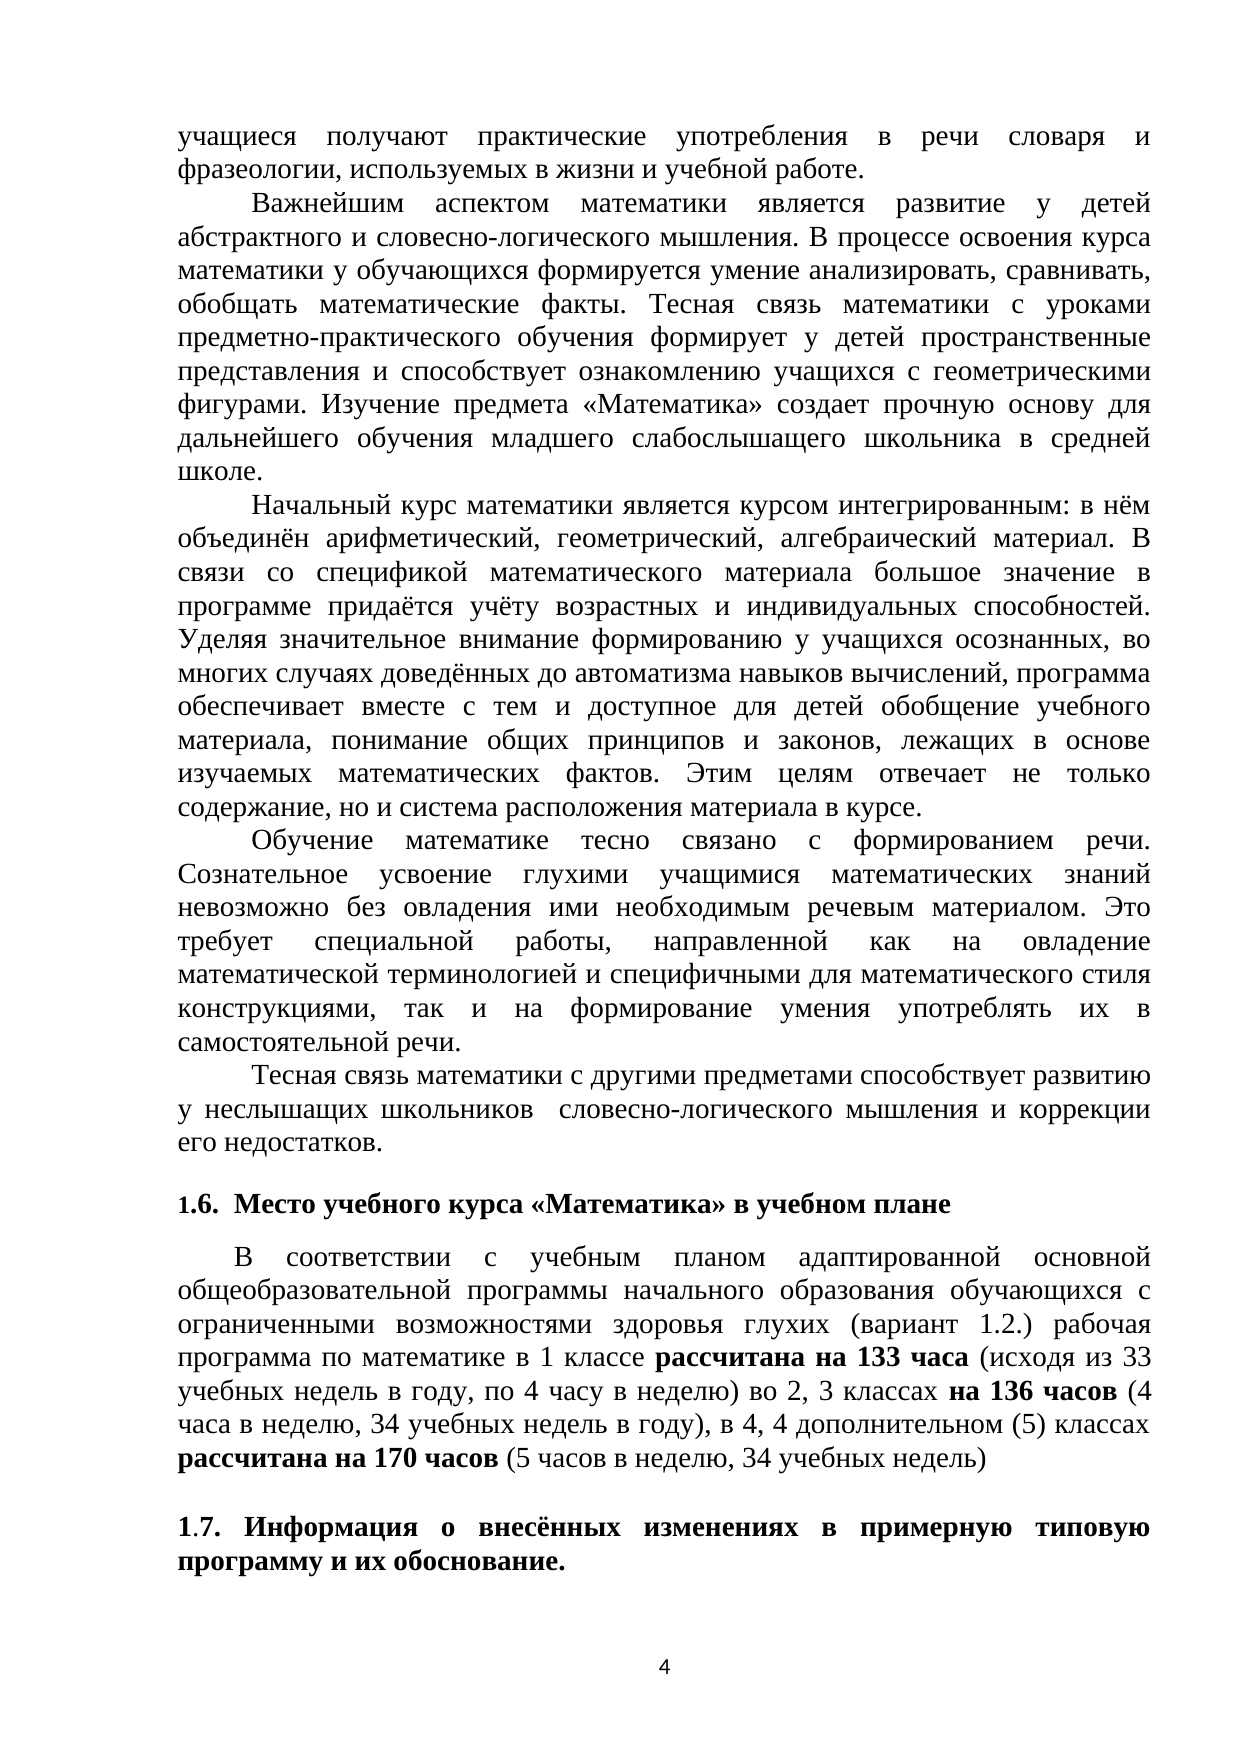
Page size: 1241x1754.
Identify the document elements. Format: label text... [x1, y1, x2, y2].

text 1.7. Информация о внесённых изменениях в примерную типовую программу и их обоснование. [177, 1509, 1152, 1576]
text Важнейшим аспектом математики является развитие у детей абстрактного и словесно-логического мышления. В процессе освоения курса математики у обучающихся формируется умение анализировать, сравнивать, обобщать математические факты. Тесная связь математики с уроками предметно-практического обучения формирует у детей пространственные представления и способствует ознакомлению учащихся с геометрическими фигурами. Изучение предмета «Математика» создает прочную основу для дальнейшего обучения младшего слабослышащего школьника в средней школе. [177, 185, 1152, 487]
text Обучение математике тесно связано с формированием речи. Сознательное усвоение глухими учащимися математических знаний невозможно без овладения ими необходимым речевым материалом. Это требует специальной работы, направленной как на овладение математической терминологией и специфичными для математического стиля конструкциями, так и на формирование умения употреблять их в самостоятельной речи. [177, 822, 1152, 1057]
text В соответствии с учебным планом адаптированной основной общеобразовательной программы начального образования обучающихся с ограниченными возможностями здоровья глухих (вариант 1.2.) рабочая программа по математике в 1 классе рассчитана на 133 часа (исходя из 33 учебных недель в году, по 4 часу в неделю) во 2, 3 классах на 136 часов (4 часа в неделю, 34 учебных недель в году), в 4, 4 дополнительном (5) классах рассчитана на 170 часов (5 часов в неделю, 34 учебных недель) [177, 1239, 1152, 1473]
text Тесная связь математики с другими предметами способствует развитию у неслышащих школьников словесно-логического мышления и коррекции его недостатков. [177, 1057, 1152, 1158]
text 1.6. Место учебного курса «Математика» в учебном плане [177, 1186, 1152, 1219]
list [177, 118, 1152, 185]
list Начальный курс математики является курсом интегрированным: в нём объединён арифметический, геометрический, алгебраический материал. В связи со спецификой математического материала большое значение в программе придаётся учёту возрастных и индивидуальных способностей. Уделяя значительное внимание формированию у учащихся осознанных, во многих случаях доведённых до автоматизма навыков вычислений, программа обеспечивает вместе с тем и доступное для детей обобщение учебного материала, понимание общих принципов и законов, лежащих в основе изучаемых математических фактов. Этим целям отвечает не только содержание, но и система расположения материала в курсе. [177, 487, 1152, 822]
